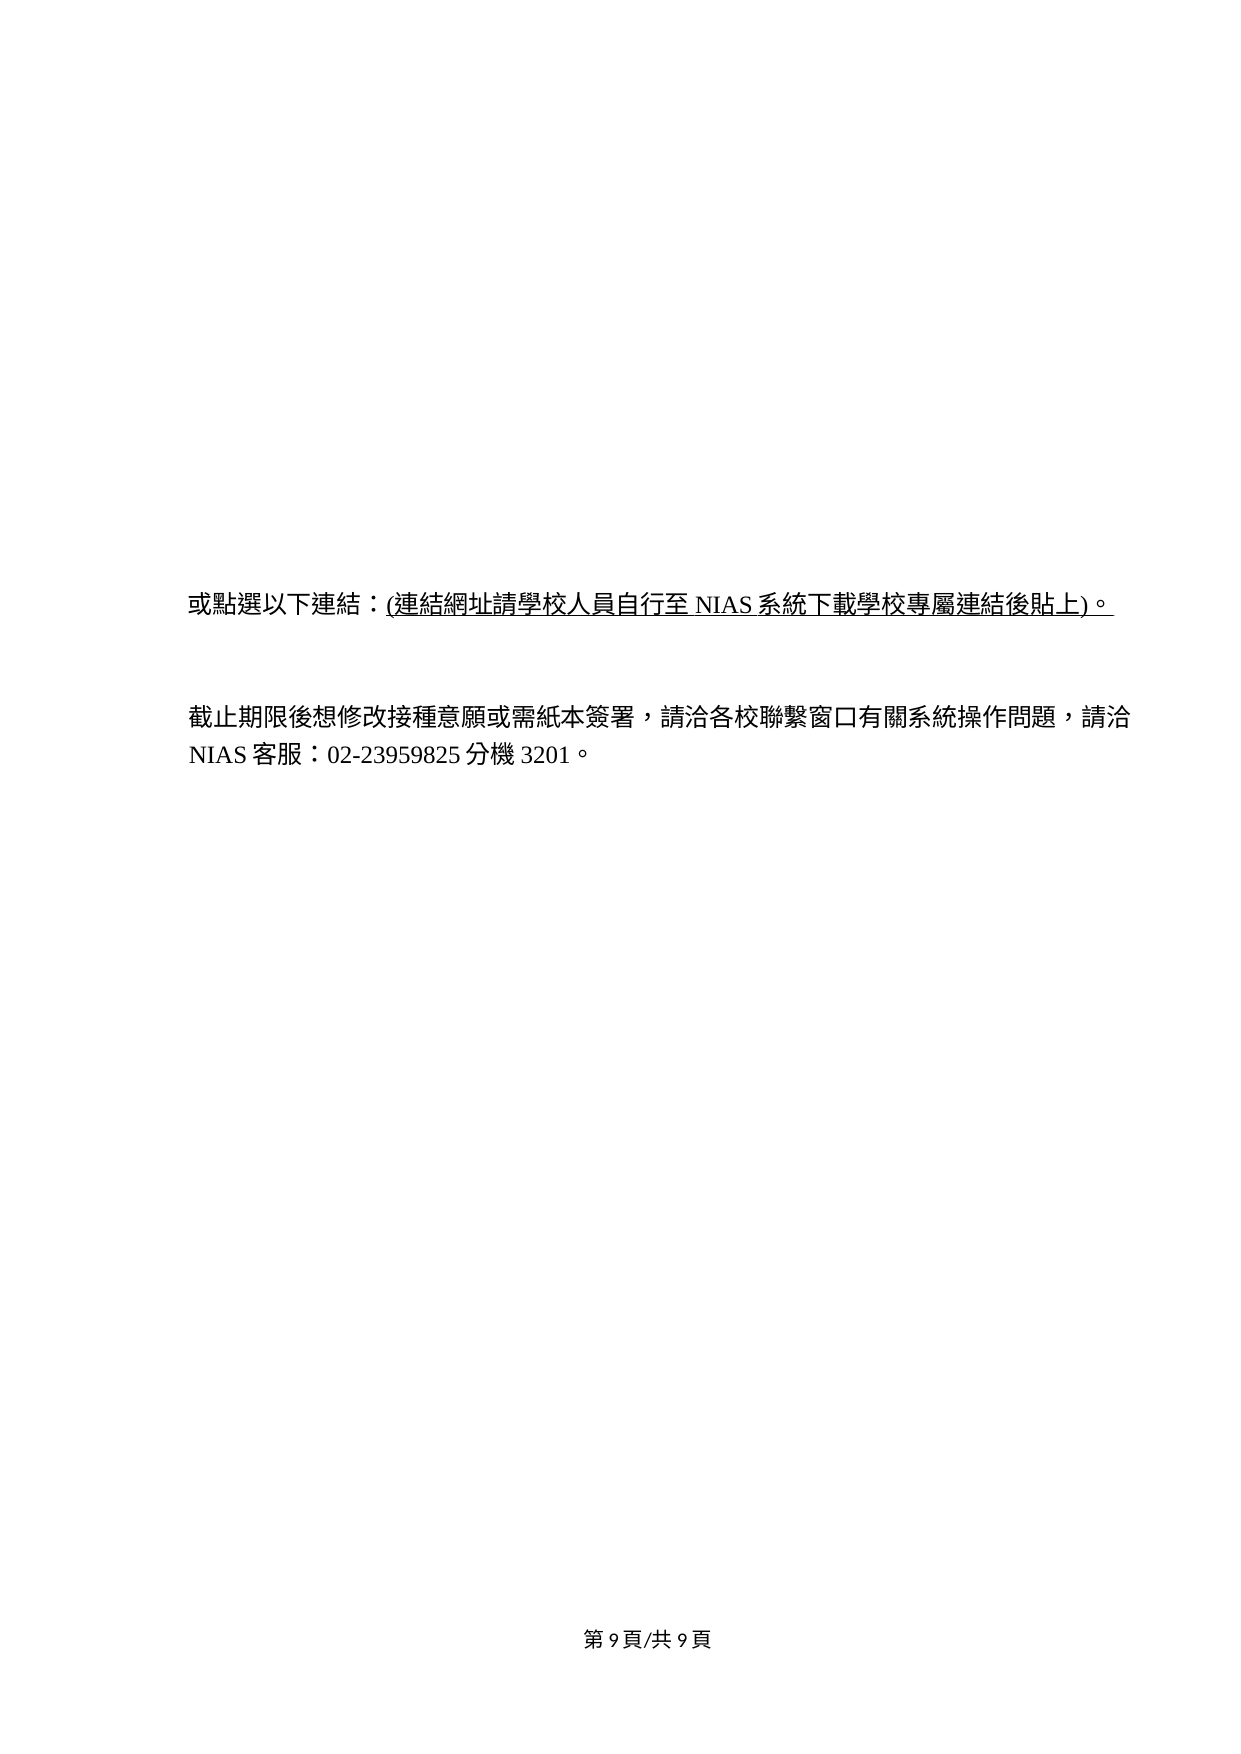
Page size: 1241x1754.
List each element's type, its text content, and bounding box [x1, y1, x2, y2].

text 截止期限後想修改接種意願或需紙本簽署，請洽各校聯繫窗口有關系統操作問題，請洽 NIAS客服：02-23959825分機3201。 [189, 696, 1158, 771]
text 或點選以下連結：(連結網址請學校人員自行至NIAS系統下載學校專屬連結後貼上)。 [187, 584, 1158, 621]
